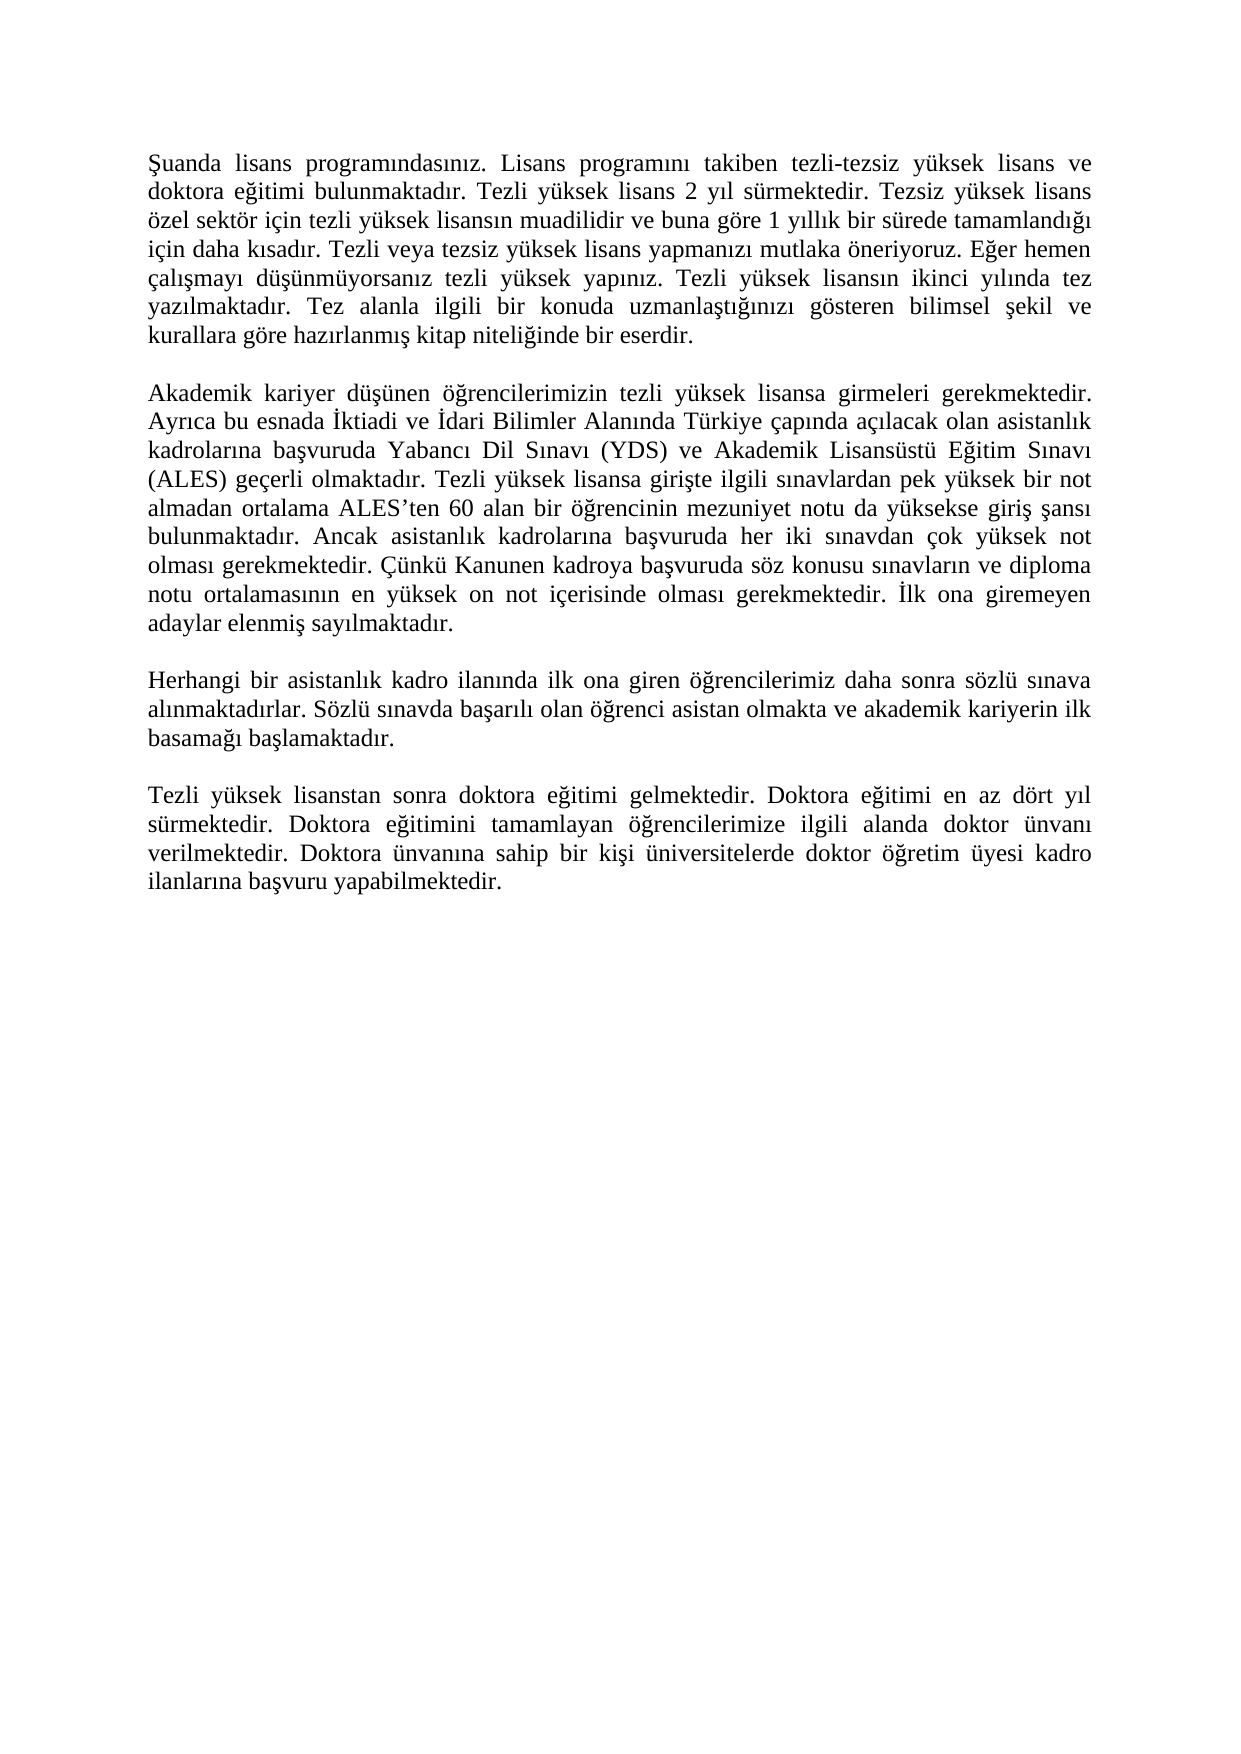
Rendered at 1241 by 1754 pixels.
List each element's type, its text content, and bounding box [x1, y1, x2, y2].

text Herhangi bir asistanlık kadro ilanında ilk ona giren öğrencilerimiz daha sonra sözlü sınava alınmaktadırlar. Sözlü sınavda başarılı olan öğrenci asistan olmakta ve akademik kariyerin ilk basamağı başlamaktadır. [148, 665, 1093, 751]
text Şuanda lisans programındasınız. Lisans programını takiben tezli-tezsiz yüksek lisans ve doktora eğitimi bulunmaktadır. Tezli yüksek lisans 2 yıl sürmektedir. Tezsiz yüksek lisans özel sektör için tezli yüksek lisansın muadilidir ve buna göre 1 yıllık bir sürede tamamlandığı için daha kısadır. Tezli veya tezsiz yüksek lisans yapmanızı mutlaka öneriyoruz. Eğer hemen çalışmayı düşünmüyorsanız tezli yüksek yapınız. Tezli yüksek lisansın ikinci yılında tez yazılmaktadır. Tez alanla ilgili bir konuda uzmanlaştığınızı gösteren bilimsel şekil ve kurallara göre hazırlanmış kitap niteliğinde bir eserdir. [148, 148, 1093, 349]
text Tezli yüksek lisanstan sonra doktora eğitimi gelmektedir. Doktora eğitimi en az dört yıl sürmektedir. Doktora eğitimini tamamlayan öğrencilerimize ilgili alanda doktor ünvanı verilmektedir. Doktora ünvanına sahip bir kişi üniversitelerde doktor öğretim üyesi kadro ilanlarına başvuru yapabilmektedir. [148, 780, 1093, 895]
text Akademik kariyer düşünen öğrencilerimizin tezli yüksek lisansa girmeleri gerekmektedir. Ayrıca bu esnada İktiadi ve İdari Bilimler Alanında Türkiye çapında açılacak olan asistanlık kadrolarına başvuruda Yabancı Dil Sınavı (YDS) ve Akademik Lisansüstü Eğitim Sınavı (ALES) geçerli olmaktadır. Tezli yüksek lisansa girişte ilgili sınavlardan pek yüksek bir not almadan ortalama ALES’ten 60 alan bir öğrencinin mezuniyet notu da yüksekse giriş şansı bulunmaktadır. Ancak asistanlık kadrolarına başvuruda her iki sınavdan çok yüksek not olması gerekmektedir. Çünkü Kanunen kadroya başvuruda söz konusu sınavların ve diploma notu ortalamasının en yüksek on not içerisinde olması gerekmektedir. İlk ona giremeyen adaylar elenmiş sayılmaktadır. [148, 378, 1093, 636]
